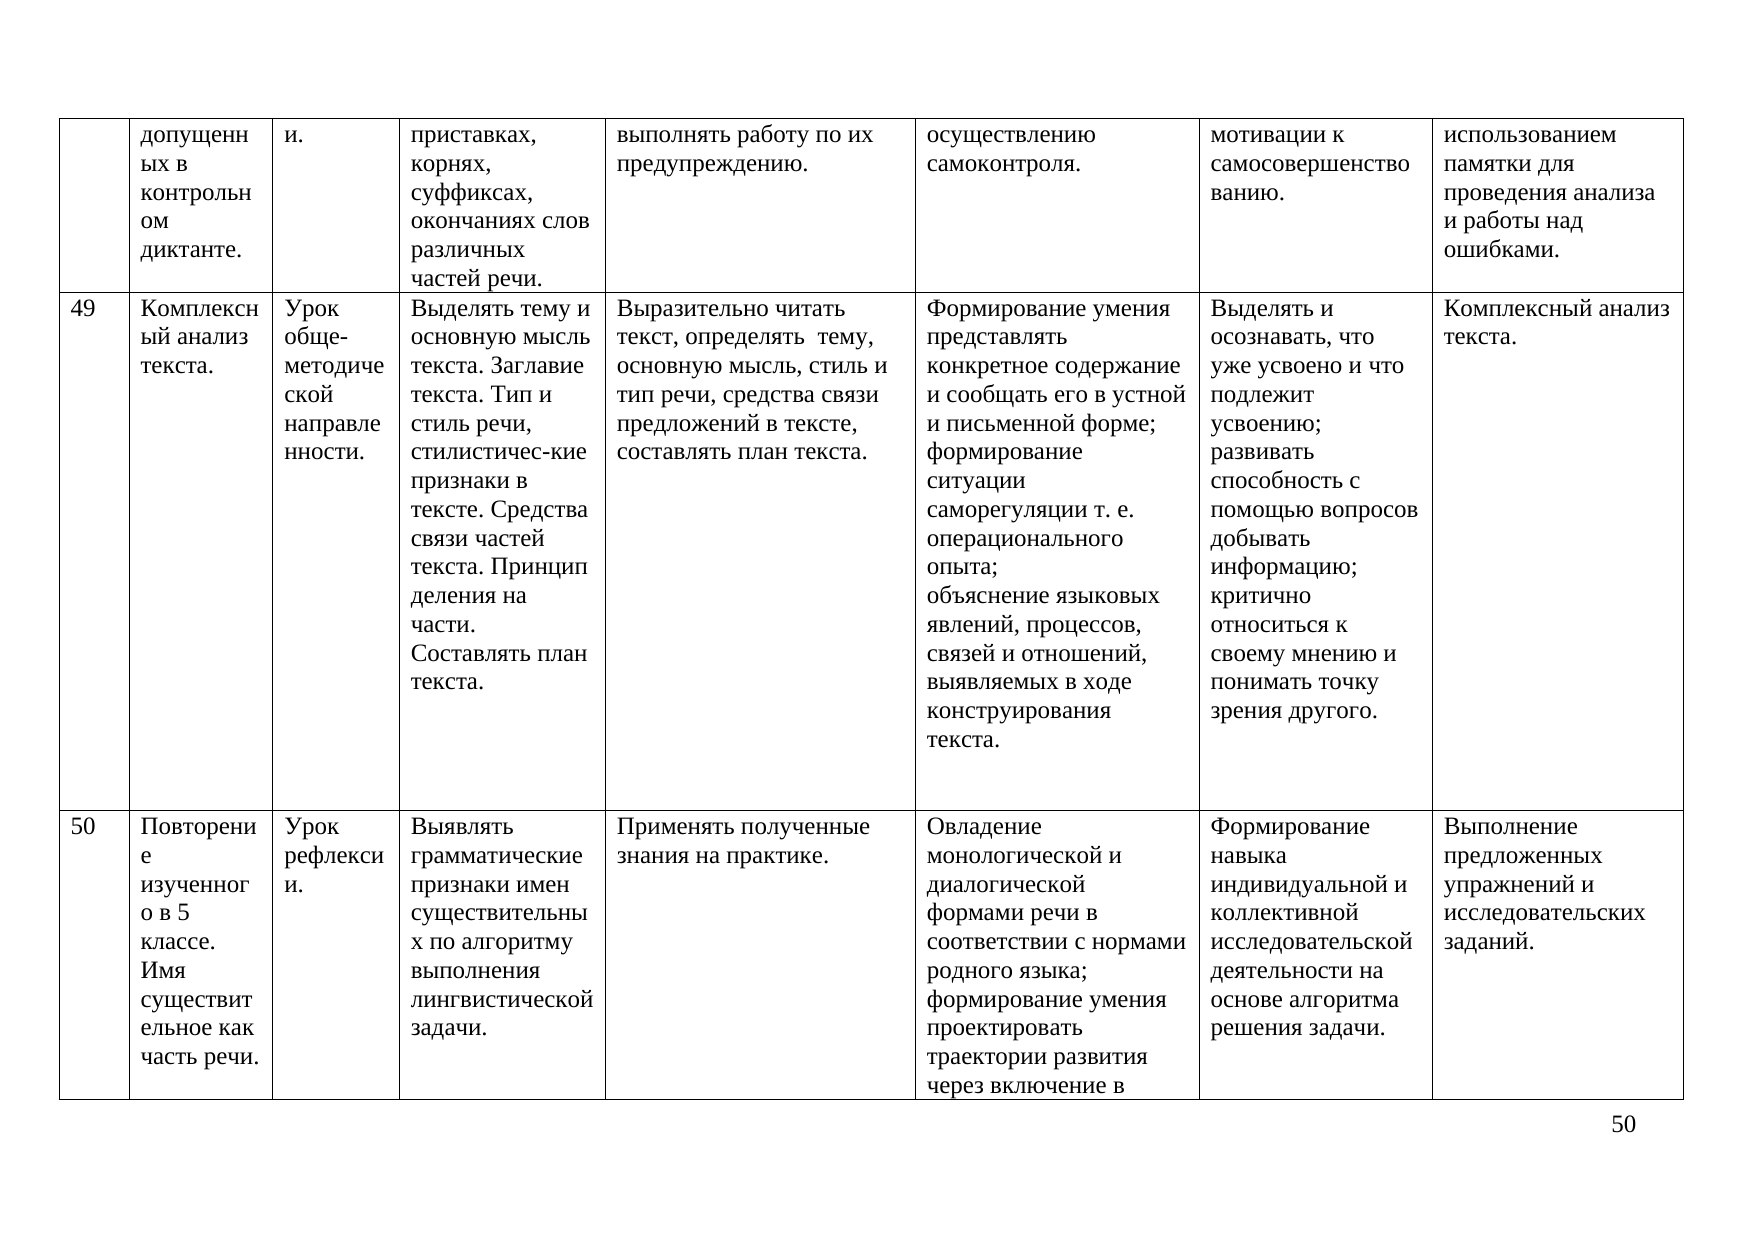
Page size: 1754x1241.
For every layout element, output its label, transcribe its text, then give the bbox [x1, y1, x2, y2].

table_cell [1200, 811, 1432, 1099]
table_cell Выразительно читать текст, определять тему, основную мысль, стиль и тип речи, средства связи предложений в тексте, составлять план текста. [606, 293, 915, 810]
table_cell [1200, 119, 1432, 292]
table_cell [1433, 119, 1683, 292]
table_cell 50 [60, 811, 129, 1099]
table_cell Комплексный анализ текста. [1433, 293, 1683, 810]
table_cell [916, 119, 1199, 292]
table_cell [60, 119, 129, 292]
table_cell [400, 811, 605, 1099]
table_cell Выделять тему и основную мысль текста. Заглавие текста. Тип и стиль речи, стилистичес-кие признаки в тексте. Средства связи частей текста. Принцип деления на части. Составлять план текста. [400, 293, 605, 810]
table_cell Урок обще-методической направленности. [273, 293, 399, 810]
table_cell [606, 119, 915, 292]
table_cell Выделять и осознавать, что уже усвоено и что подлежит усвоению; развивать способность с помощью вопросов добывать информацию; критично относиться к своему мнению и понимать точку зрения другого. [1200, 293, 1432, 810]
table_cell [130, 811, 272, 1099]
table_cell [606, 811, 915, 1099]
table_cell Формирование умения представлять конкретное содержание и сообщать его в устной и письменной форме; формирование ситуации саморегуляции т. е. операционального опыта; объяснение языковых явлений, процессов, связей и отношений, выявляемых в ходе конструирования текста. [916, 293, 1199, 810]
table_cell Урок рефлексии. [273, 811, 399, 1099]
table_cell Комплексный анализ текста. [130, 293, 272, 810]
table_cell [916, 811, 1199, 1099]
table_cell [1433, 811, 1683, 1099]
table_cell 49 [60, 293, 129, 810]
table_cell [400, 119, 605, 292]
table_cell Урок рефлексии. [273, 119, 399, 292]
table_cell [130, 119, 272, 292]
